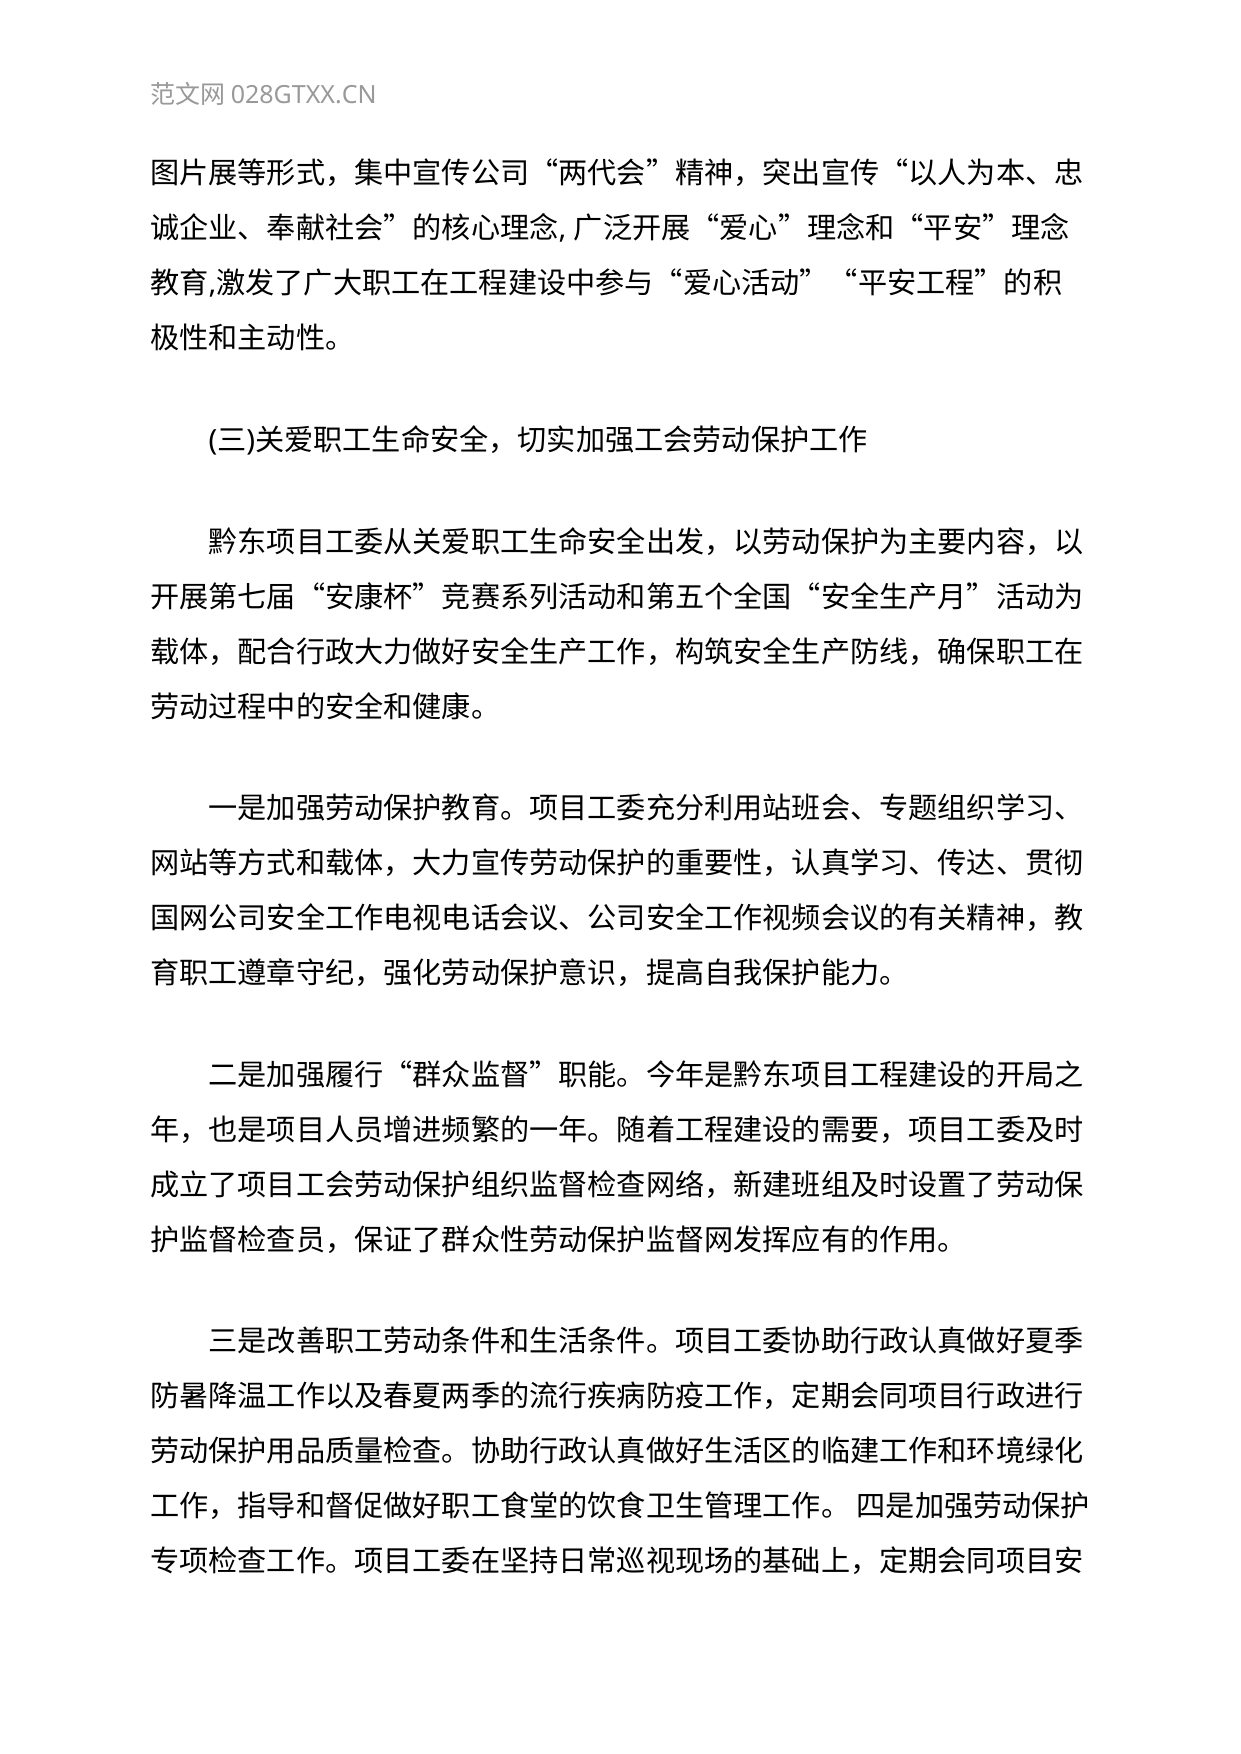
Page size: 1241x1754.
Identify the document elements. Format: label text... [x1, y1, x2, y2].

text 黔东项目工委从关爱职工生命安全出发，以劳动保护为主要内容，以开展第七届“安康杯”竞赛系列活动和第五个全国“安全生产月”活动为载体，配合行政大力做好安全生产工作，构筑安全生产防线，确保职工在劳动过程中的安全和健康。 [150, 519, 1090, 726]
text 二是加强履行“群众监督”职能。今年是黔东项目工程建设的开局之年，也是项目人员增进频繁的一年。随着工程建设的需要，项目工委及时成立了项目工会劳动保护组织监督检查网络，新建班组及时设置了劳动保护监督检查员，保证了群众性劳动保护监督网发挥应有的作用。 [150, 1052, 1090, 1258]
text (三)关爱职工生命安全，切实加强工会劳动保护工作 [150, 417, 1090, 459]
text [150, 150, 1090, 357]
text 一是加强劳动保护教育。项目工委充分利用站班会、专题组织学习、网站等方式和载体，大力宣传劳动保护的重要性，认真学习、传达、贯彻国网公司安全工作电视电话会议、公司安全工作视频会议的有关精神，教育职工遵章守纪，强化劳动保护意识，提高自我保护能力。 [150, 785, 1090, 992]
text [150, 1318, 1090, 1580]
